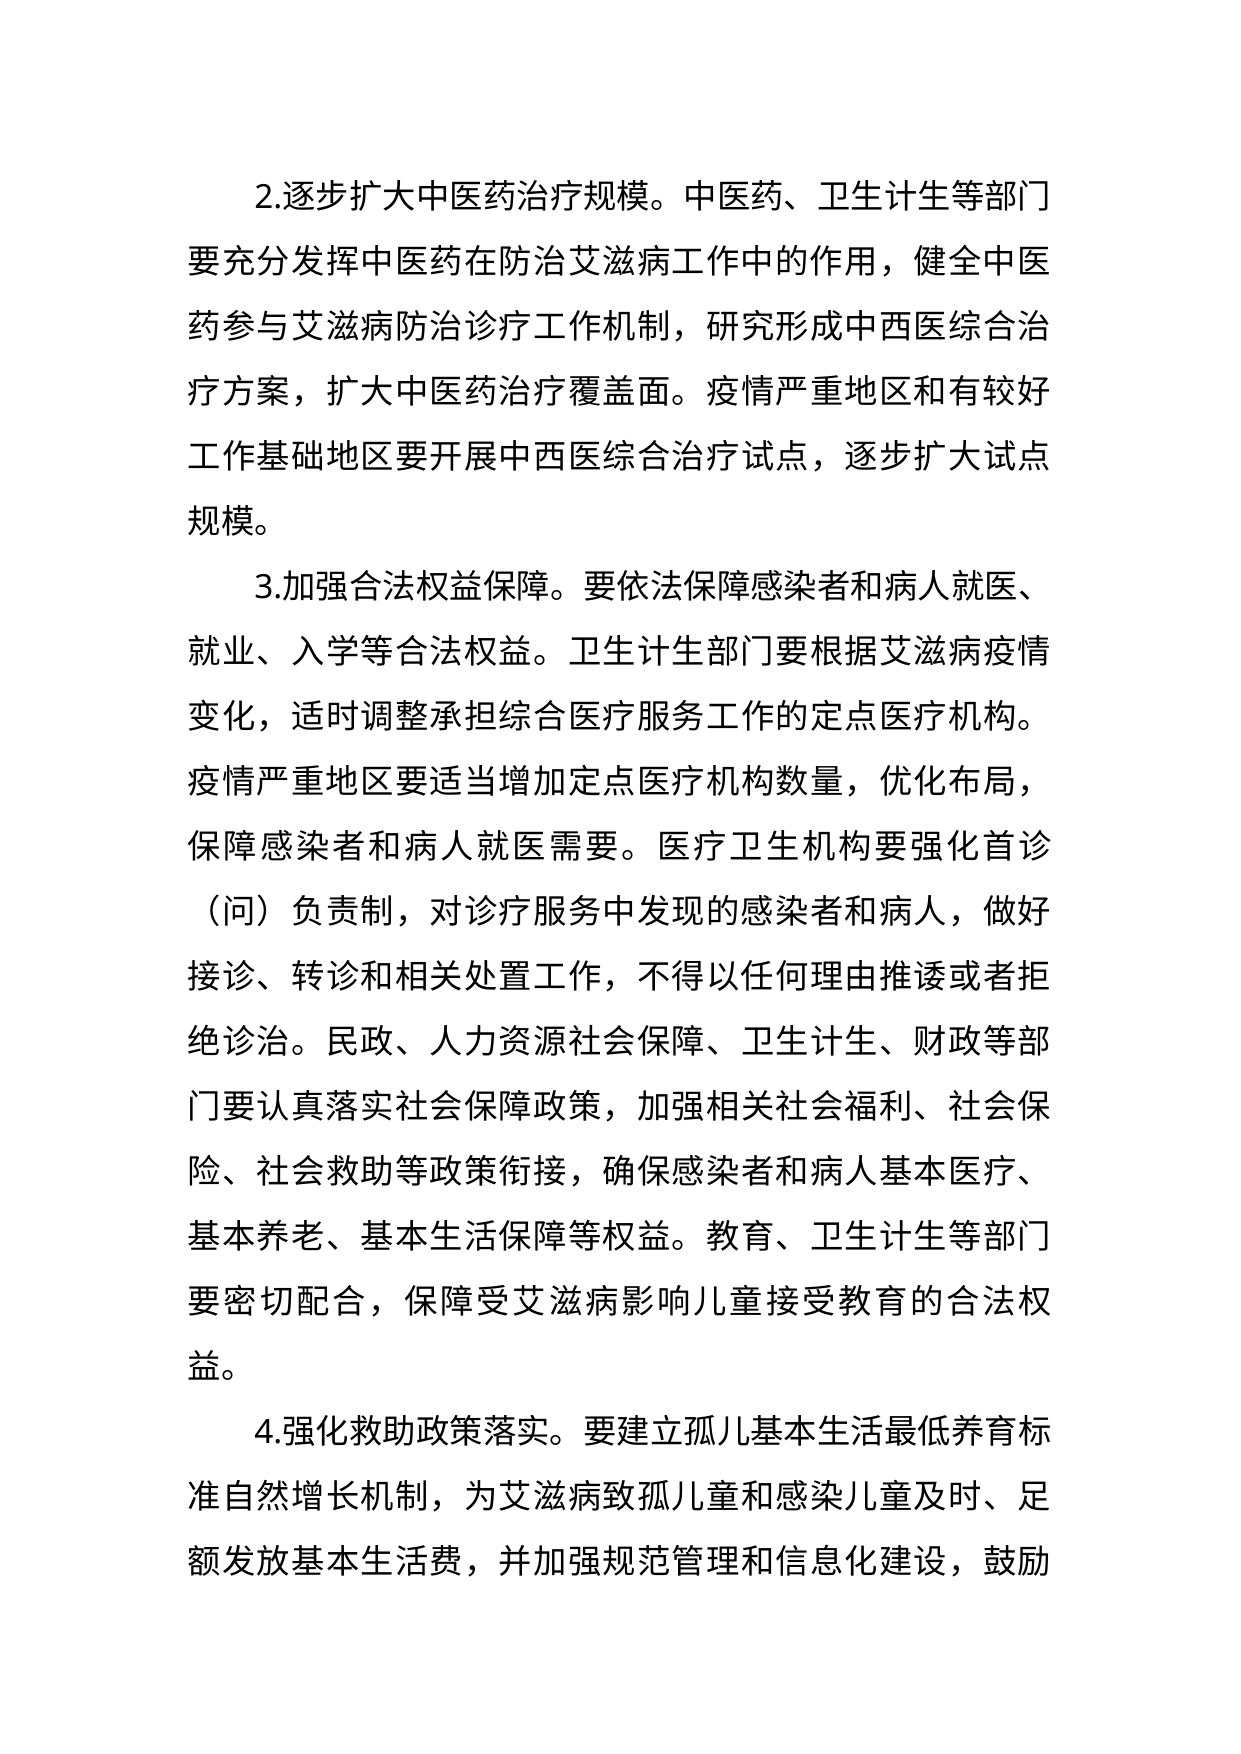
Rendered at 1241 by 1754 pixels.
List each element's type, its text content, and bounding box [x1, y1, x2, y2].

text 2.逐步扩大中医药治疗规模。中医药、卫生计生等部门要充分发挥中医药在防治艾滋病工作中的作用，健全中医药参与艾滋病防治诊疗工作机制，研究形成中西医综合治疗方案，扩大中医药治疗覆盖面。疫情严重地区和有较好工作基础地区要开展中西医综合治疗试点，逐步扩大试点规模。 [187, 162, 1053, 552]
text 3.加强合法权益保障。要依法保障感染者和病人就医、就业、入学等合法权益。卫生计生部门要根据艾滋病疫情变化，适时调整承担综合医疗服务工作的定点医疗机构。疫情严重地区要适当增加定点医疗机构数量，优化布局，保障感染者和病人就医需要。医疗卫生机构要强化首诊（问）负责制，对诊疗服务中发现的感染者和病人，做好接诊、转诊和相关处置工作，不得以任何理由推诿或者拒绝诊治。民政、人力资源社会保障、卫生计生、财政等部门要认真落实社会保障政策，加强相关社会福利、社会保险、社会救助等政策衔接，确保感染者和病人基本医疗、基本养老、基本生活保障等权益。教育、卫生计生等部门要密切配合，保障受艾滋病影响儿童接受教育的合法权益。 [187, 552, 1053, 1397]
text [187, 1397, 1053, 1592]
